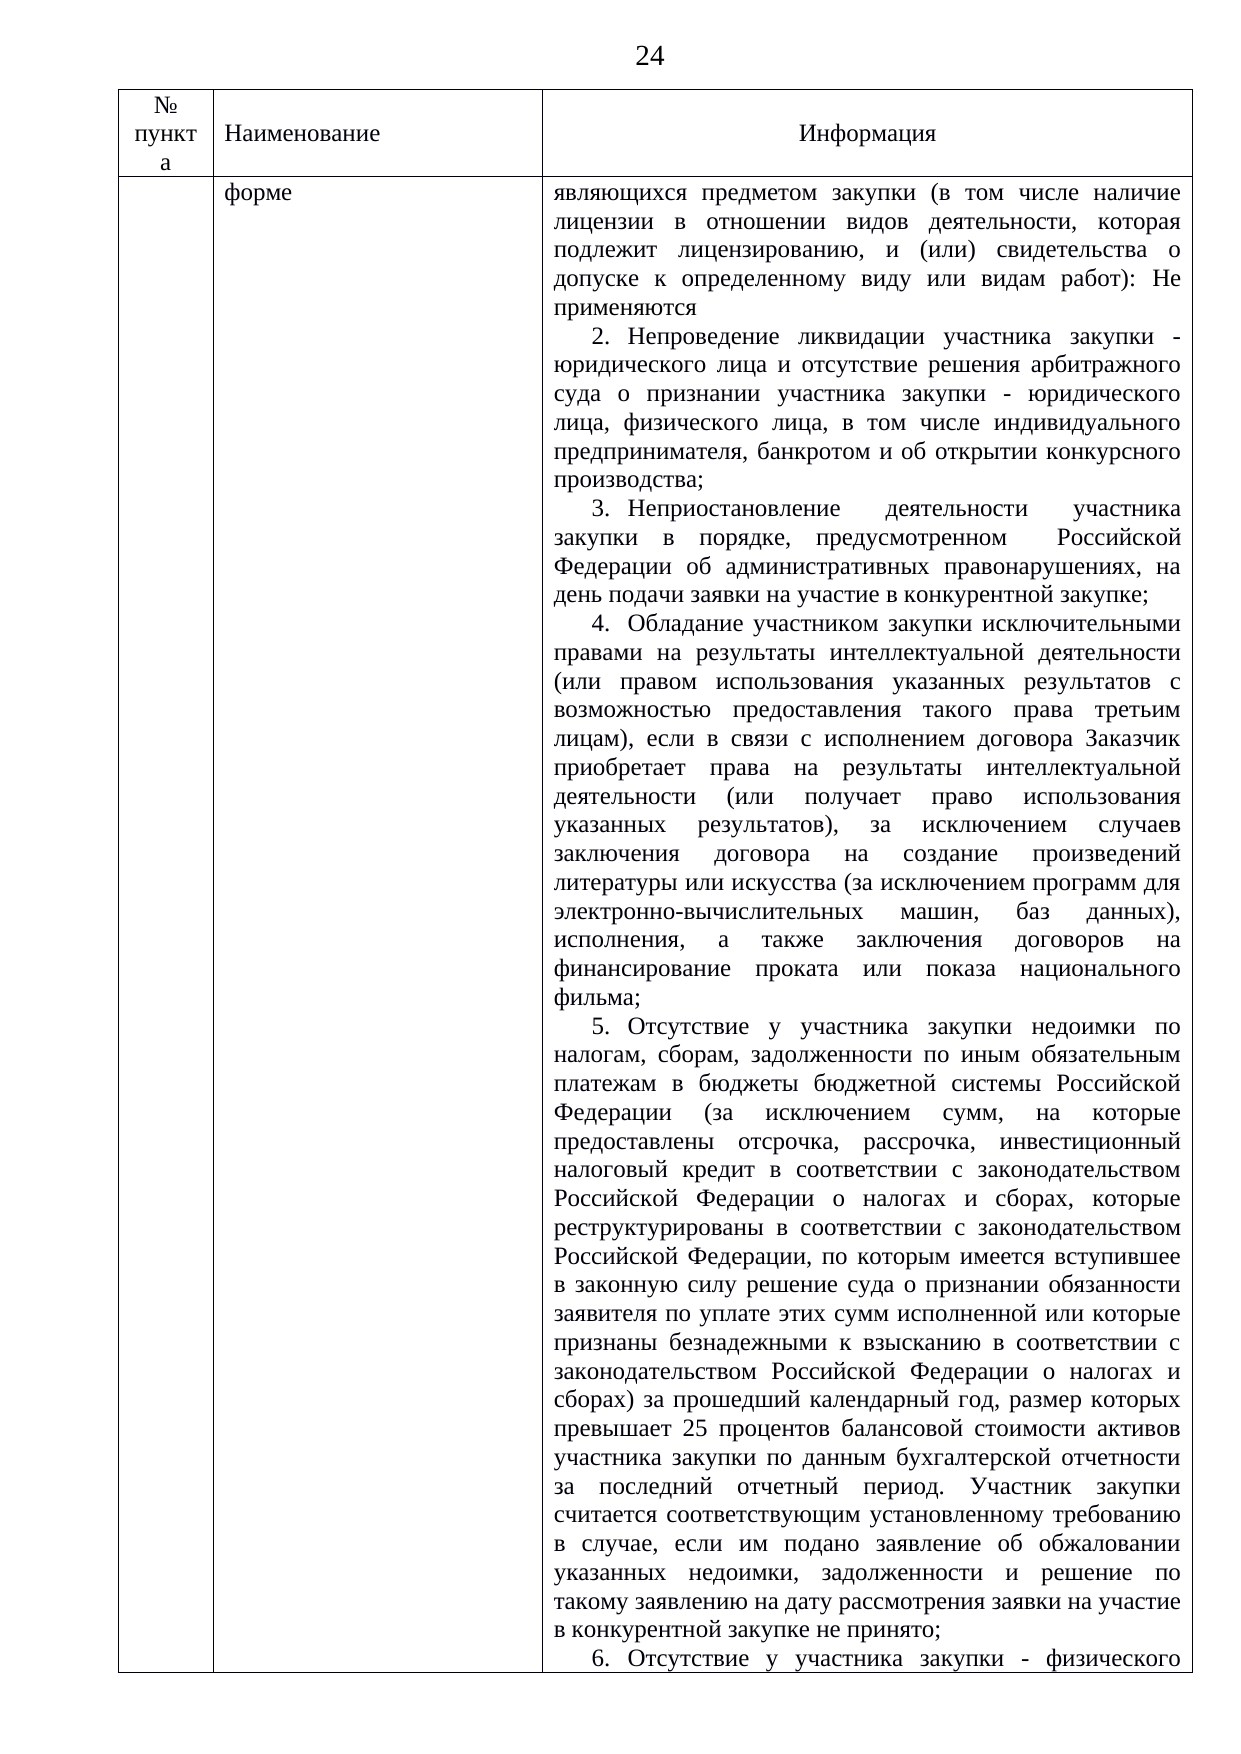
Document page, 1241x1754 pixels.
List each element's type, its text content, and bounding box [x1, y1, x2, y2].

table_cell [119, 177, 213, 1672]
table_header Информация [543, 90, 1192, 176]
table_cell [214, 177, 542, 1672]
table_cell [543, 177, 1192, 1672]
table_header № пункта [119, 90, 213, 176]
table_header Наименование [214, 90, 542, 176]
